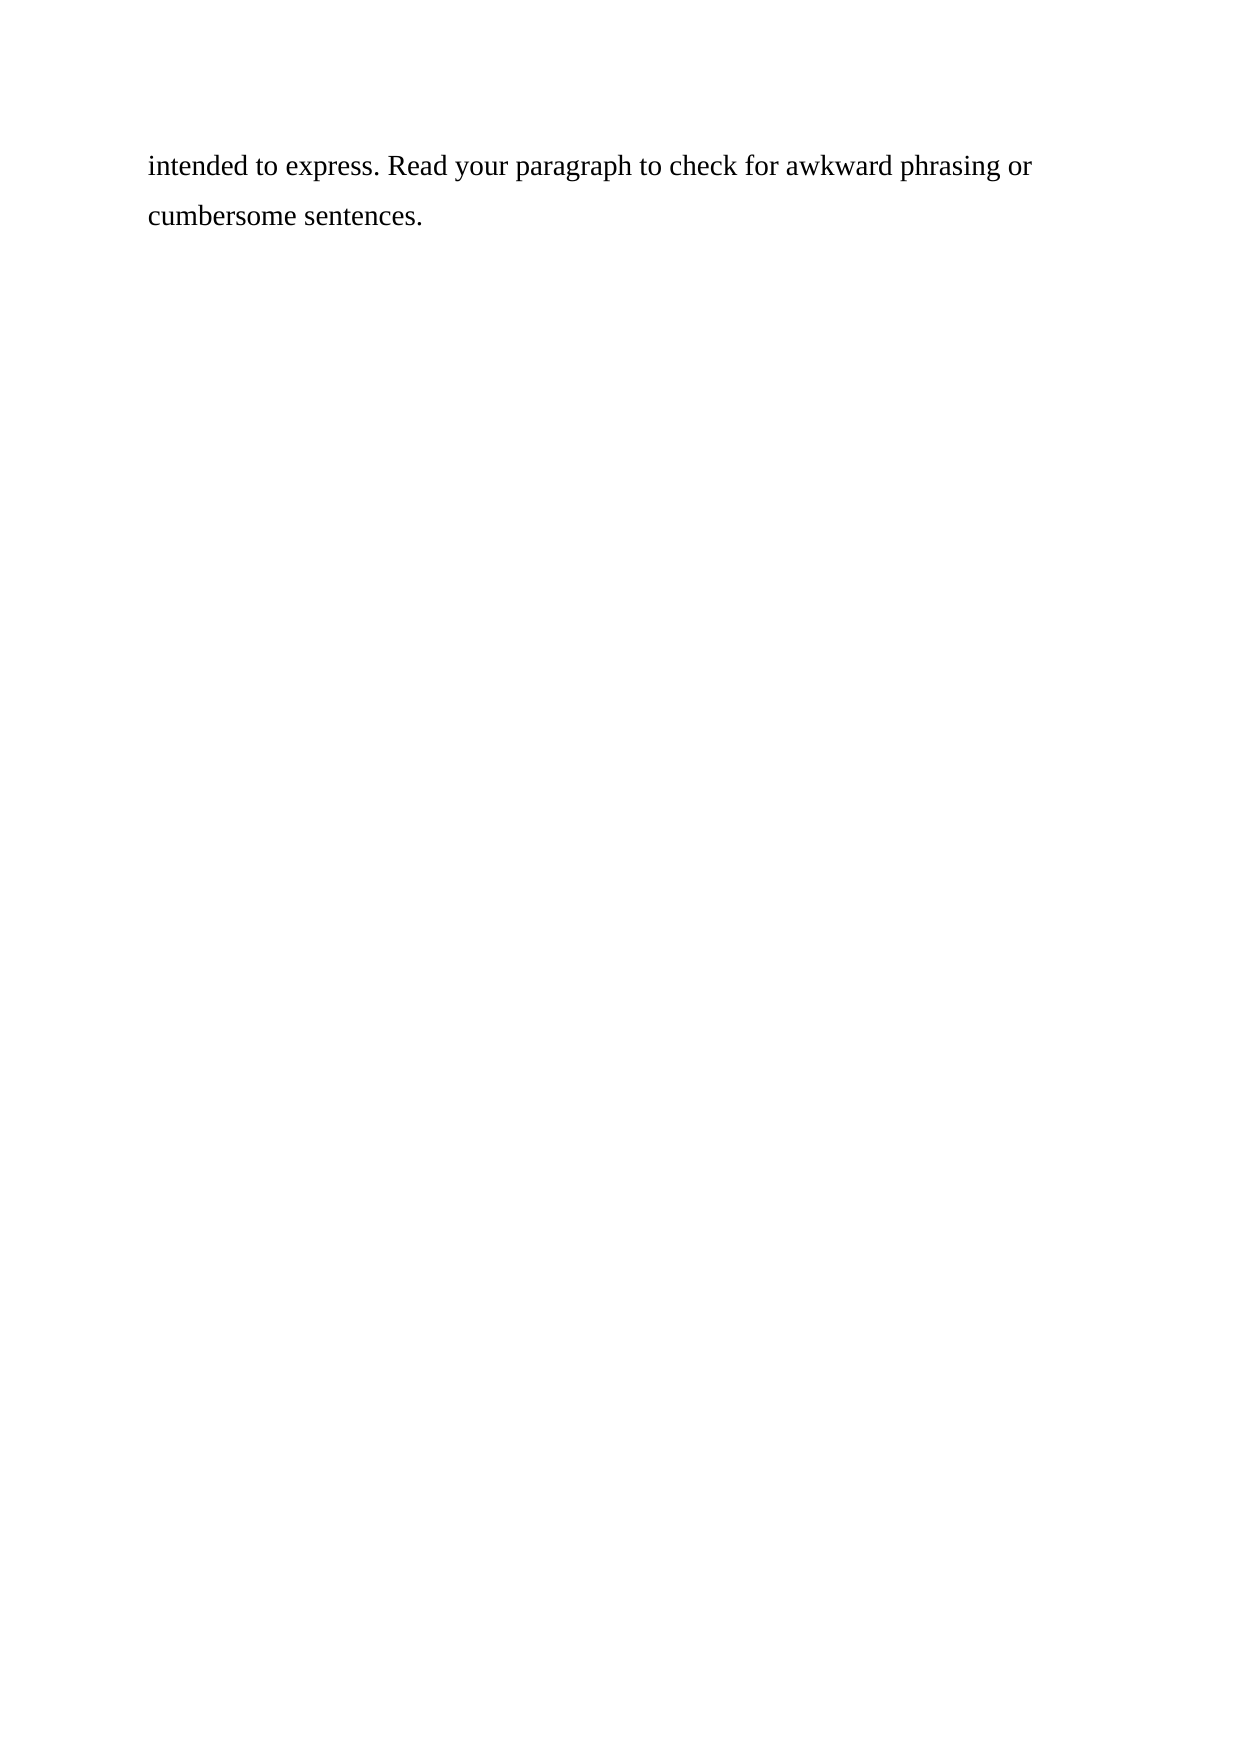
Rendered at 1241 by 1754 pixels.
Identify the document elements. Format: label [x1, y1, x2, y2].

text [148, 148, 1093, 231]
